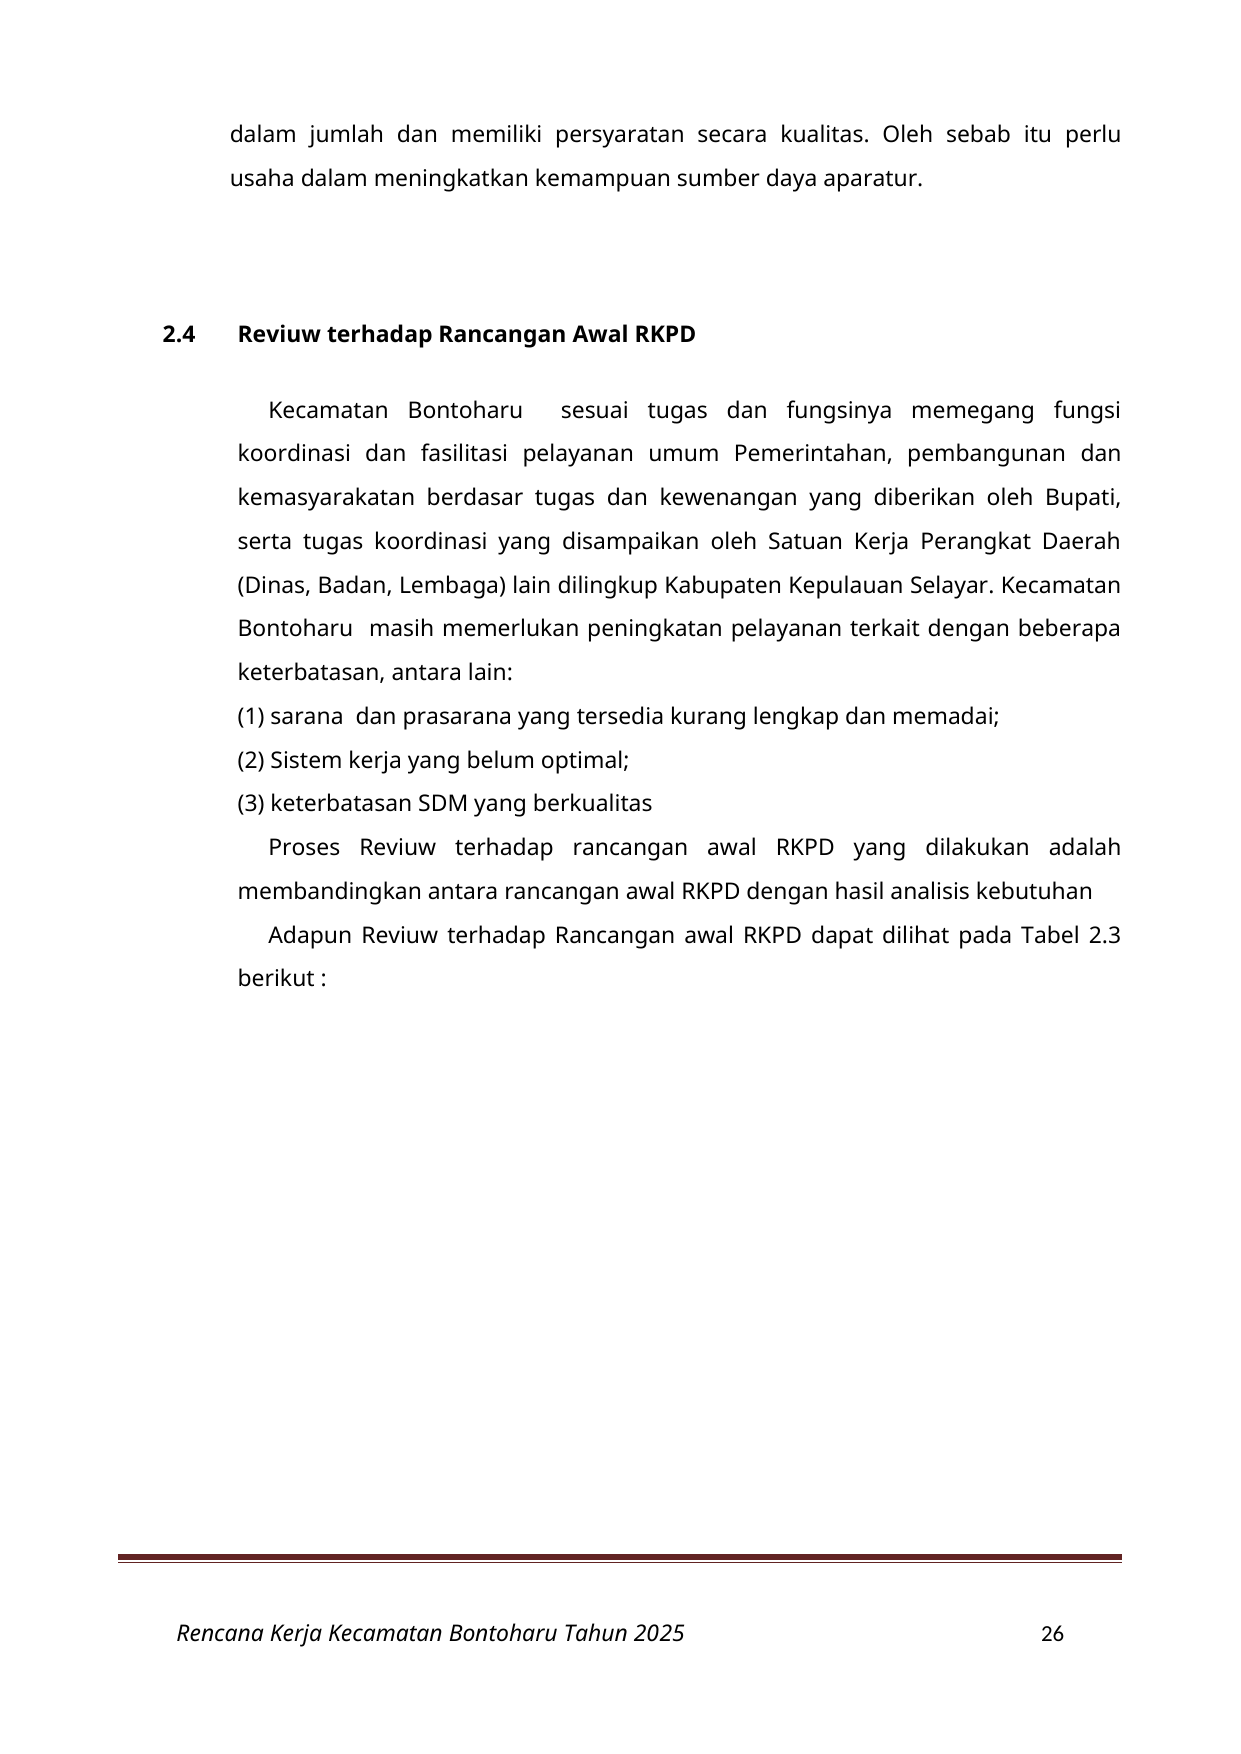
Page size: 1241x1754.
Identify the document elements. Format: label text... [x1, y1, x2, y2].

list Adapun Reviuw terhadap Rancangan awal RKPD dapat dilihat pada Tabel 2.3 berikut : [237, 919, 1122, 994]
list (3) keterbatasan SDM yang berkualitas [237, 787, 1122, 819]
list (1) sarana dan prasarana yang tersedia kurang lengkap dan memadai; [237, 700, 1122, 731]
list Reviuw terhadap Rancangan Awal RKPD [162, 318, 1122, 349]
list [200, 118, 1122, 193]
list Proses Reviuw terhadap rancangan awal RKPD yang dilakukan adalah membandingkan antara rancangan awal RKPD dengan hasil analisis kebutuhan [237, 831, 1122, 906]
list (2) Sistem kerja yang belum optimal; [237, 744, 1122, 775]
list Kecamatan Bontoharu sesuai tugas dan fungsinya memegang fungsi koordinasi dan fasilitasi pelayanan umum Pemerintahan, pembangunan dan kemasyarakatan berdasar tugas dan kewenangan yang diberikan oleh Bupati, serta tugas koordinasi yang disampaikan oleh Satuan Kerja Perangkat Daerah (Dinas, Badan, Lembaga) lain dilingkup Kabupaten Kepulauan Selayar. Kecamatan Bontoharu masih memerlukan peningkatan pelayanan terkait dengan beberapa keterbatasan, antara lain: [237, 394, 1122, 687]
